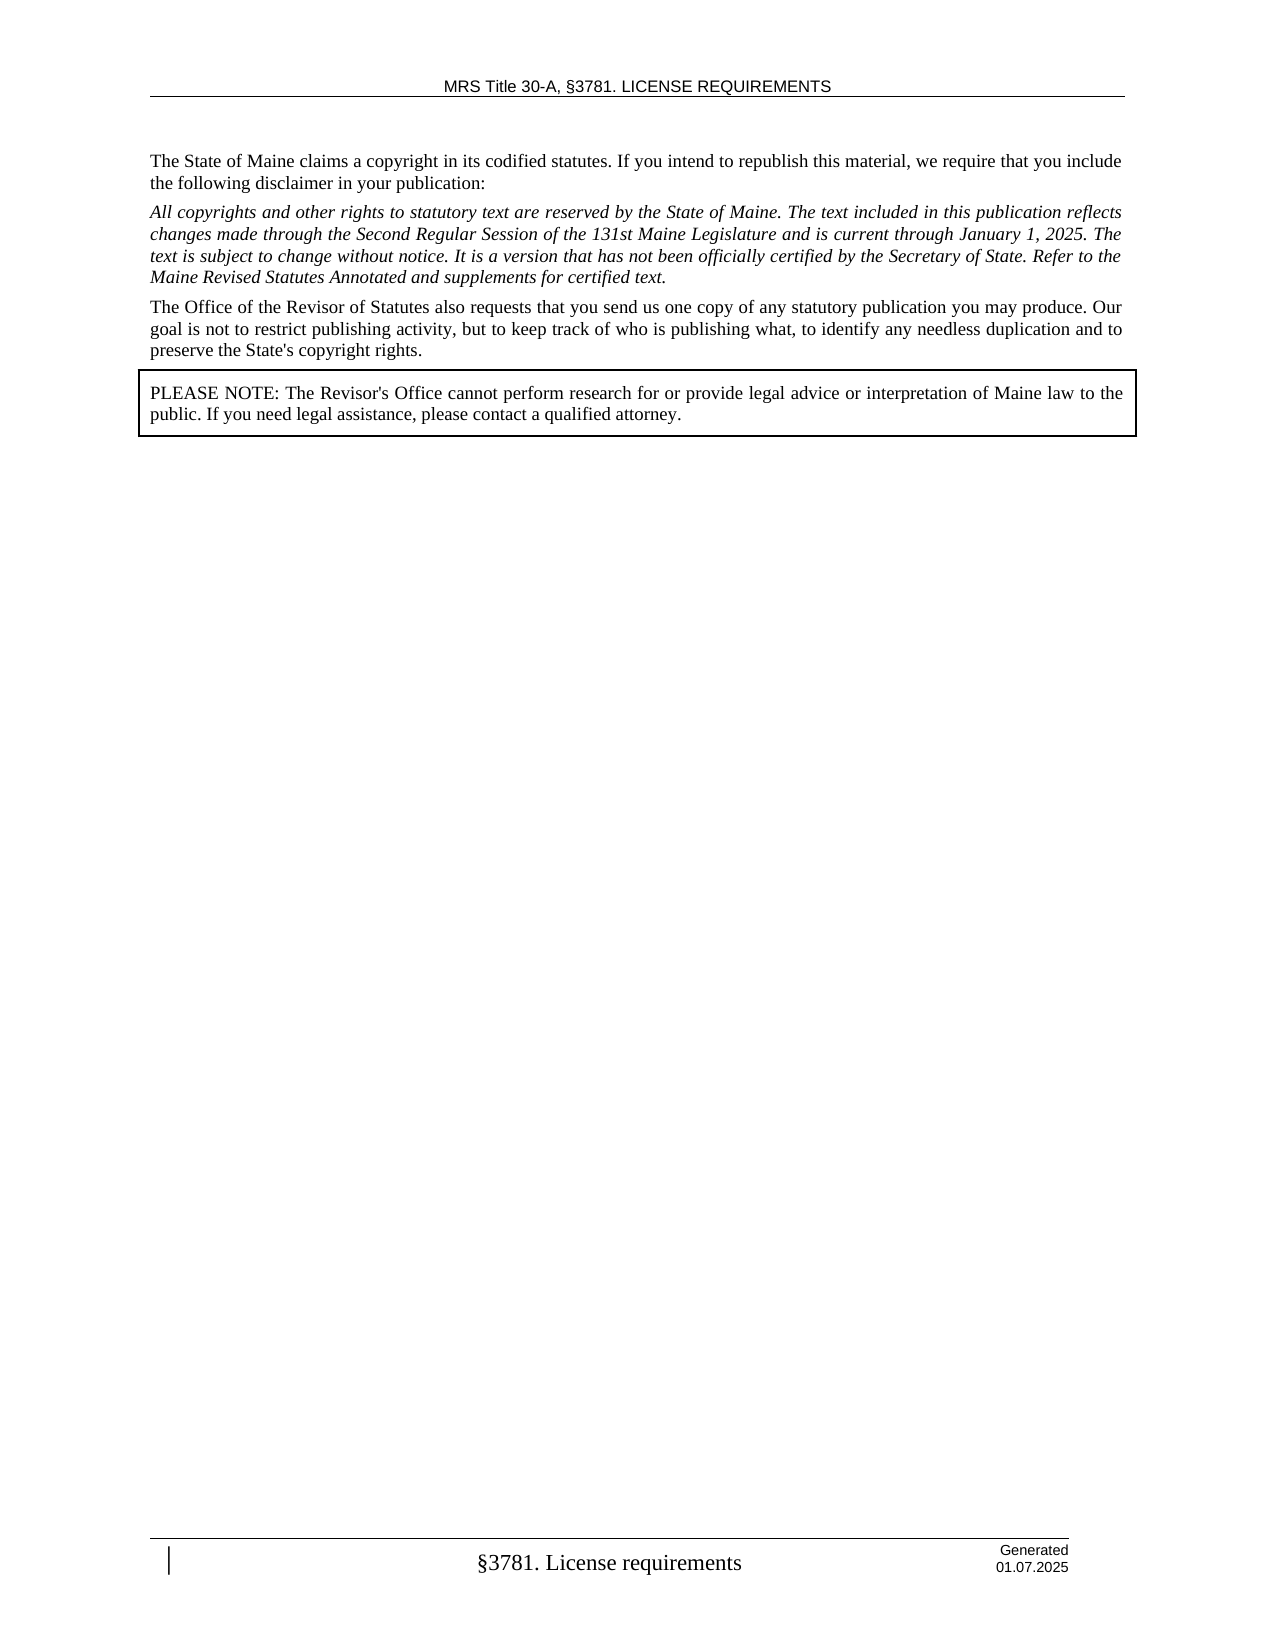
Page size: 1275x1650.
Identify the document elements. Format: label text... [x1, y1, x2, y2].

text The Office of the Revisor of Statutes also requests that you send us one copy of any statutory publication you may produce. Our goal is not to restrict publishing activity, but to keep track of who is publishing what, to identify any needless duplication and to preserve the State's copyright rights. [150, 296, 1125, 361]
text All copyrights and other rights to statutory text are reserved by the State of Maine. The text included in this publication reflects changes made through the Second Regular Session of the 131st Maine Legislature and is current through January 1, 2025 . The text is subject to change without notice. It is a version that has not been officially certified by the Secretary of State. Refer to the Maine Revised Statutes Annotated and supplements for certified text. [150, 201, 1125, 288]
text PLEASE NOTE: The Revisor's Office cannot perform research for or provide legal advice or interpretation of Maine law to the public. If you need legal assistance, please contact a qualified attorney. [140, 371, 1135, 435]
text The State of Maine claims a copyright in its codified statutes. If you intend to republish this material, we require that you include the following disclaimer in your publication: [150, 150, 1125, 193]
